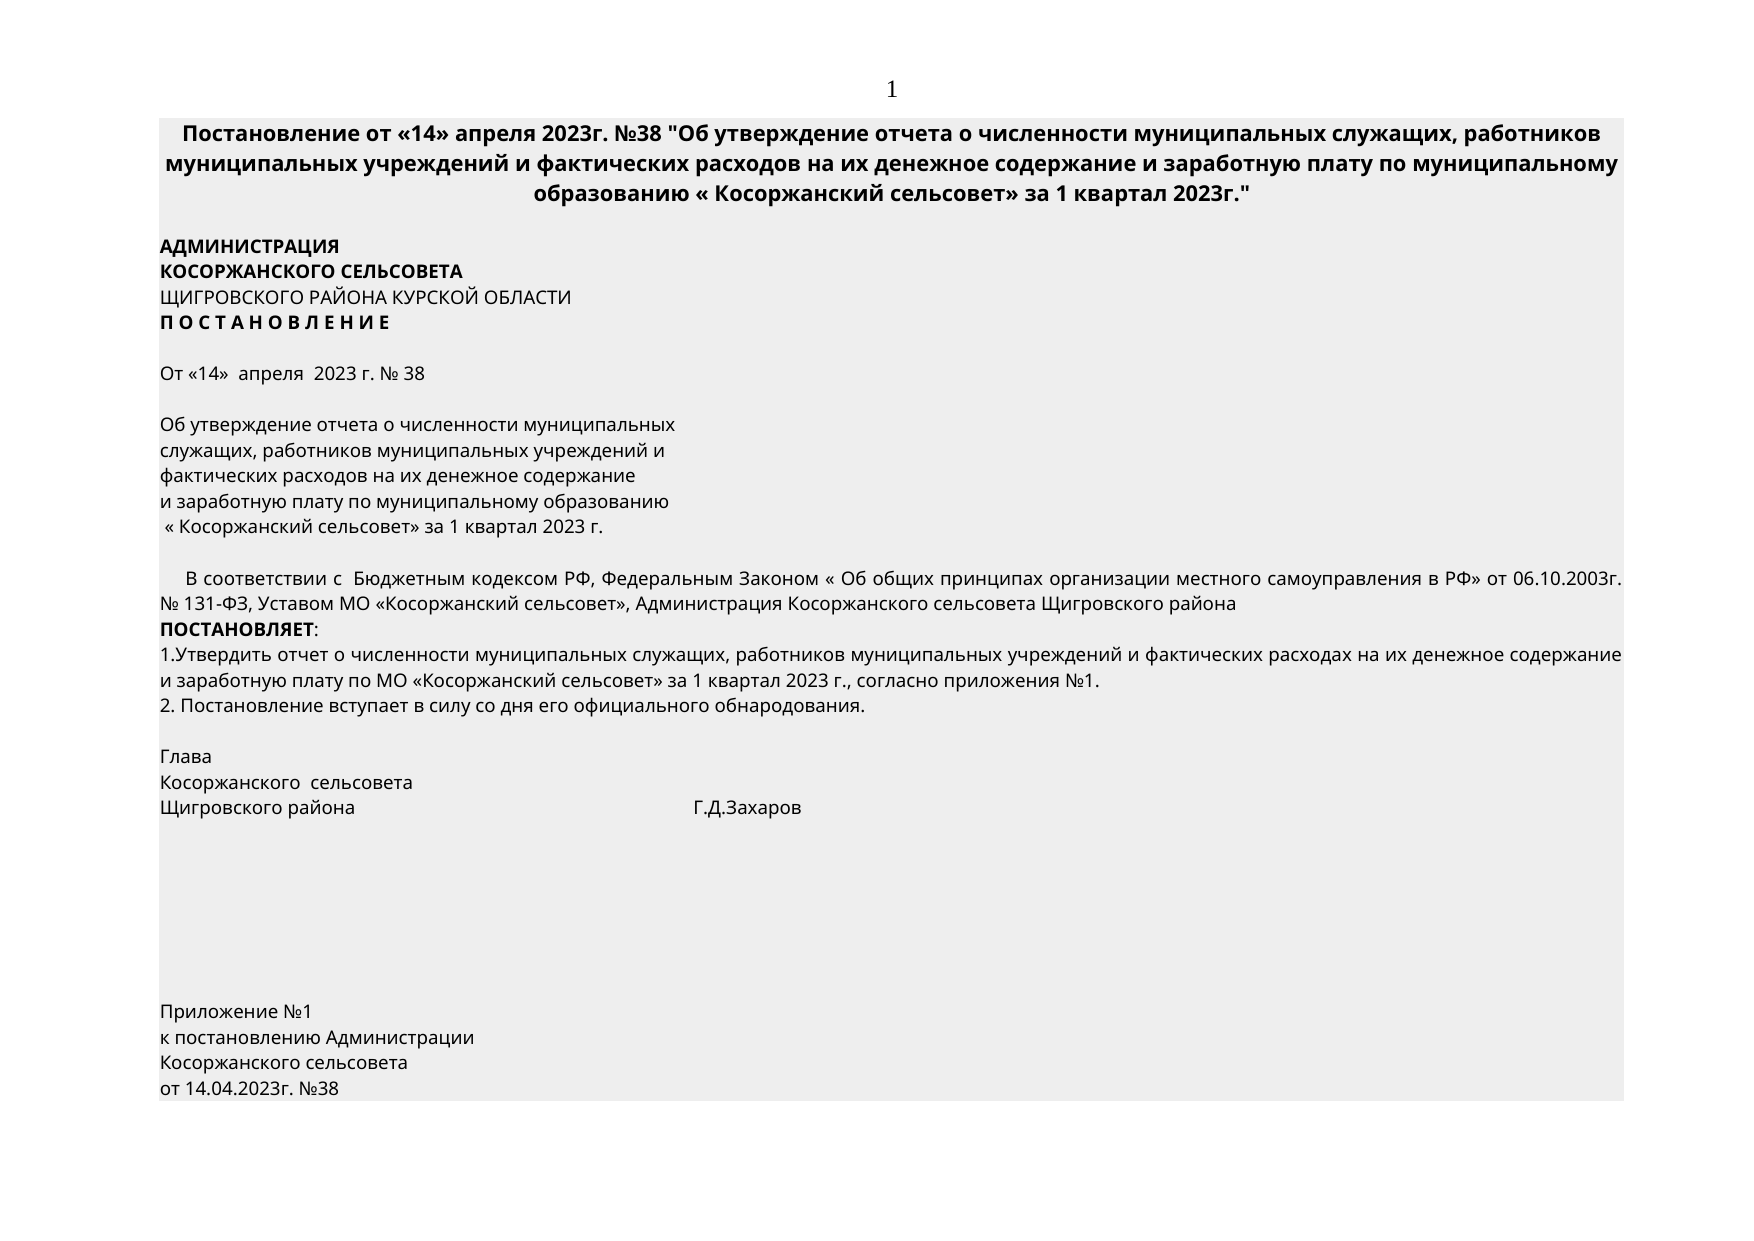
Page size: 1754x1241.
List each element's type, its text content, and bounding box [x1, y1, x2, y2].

text к постановлению Администрации [159, 1024, 1624, 1050]
text Приложение №1 [159, 999, 1624, 1024]
text АДМИНИСТРАЦИЯ [159, 233, 1624, 258]
text П О С Т А Н О В Л Е Н И Е [159, 309, 1624, 335]
text В соответствии с Бюджетным кодексом РФ, Федеральным Законом « Об общих принципах организации местного самоуправления в РФ» от 06.10.2003г. № 131-ФЗ, Уставом МО «Косоржанский сельсовет», Администрация Косоржанского сельсовета Щигровского района [159, 565, 1624, 616]
text Глава [159, 743, 1624, 769]
text ПОСТАНОВЛЯЕТ: [159, 616, 1624, 641]
text служащих, работников муниципальных учреждений и [159, 437, 1624, 463]
text Об утверждение отчета о численности муниципальных [159, 412, 1624, 437]
text « Косоржанский сельсовет» за 1 квартал 2023 г. [159, 514, 1624, 539]
text фактических расходов на их денежное содержание [159, 463, 1624, 488]
text Постановление от «14» апреля 2023г. №38 "Об утверждение отчета о численности муниципальных служащих, работников муниципальных учреждений и фактических расходов на их денежное содержание и заработную плату по муниципальному образованию « Косоржанский сельсовет» за 1 квартал 2023г." [159, 118, 1624, 207]
text от 14.04.2023г. №38 [159, 1075, 1624, 1101]
text 2. Постановление вступает в силу со дня его официального обнародования. [159, 692, 1624, 718]
text и заработную плату по муниципальному образованию [159, 488, 1624, 514]
text КОСОРЖАНСКОГО СЕЛЬСОВЕТА [159, 258, 1624, 284]
text Косоржанского сельсовета [159, 769, 1624, 794]
text Щигровского района Г.Д.Захаров [159, 794, 1624, 820]
text 1.Утвердить отчет о численности муниципальных служащих, работников муниципальных учреждений и фактических расходах на их денежное содержание и заработную плату по МО «Косоржанский сельсовет» за 1 квартал 2023 г., согласно приложения №1. [159, 641, 1624, 692]
text От «14» апреля 2023 г. № 38 [159, 361, 1624, 386]
text Косоржанского сельсовета [159, 1050, 1624, 1075]
text ЩИГРОВСКОГО РАЙОНА КУРСКОЙ ОБЛАСТИ [159, 284, 1624, 309]
